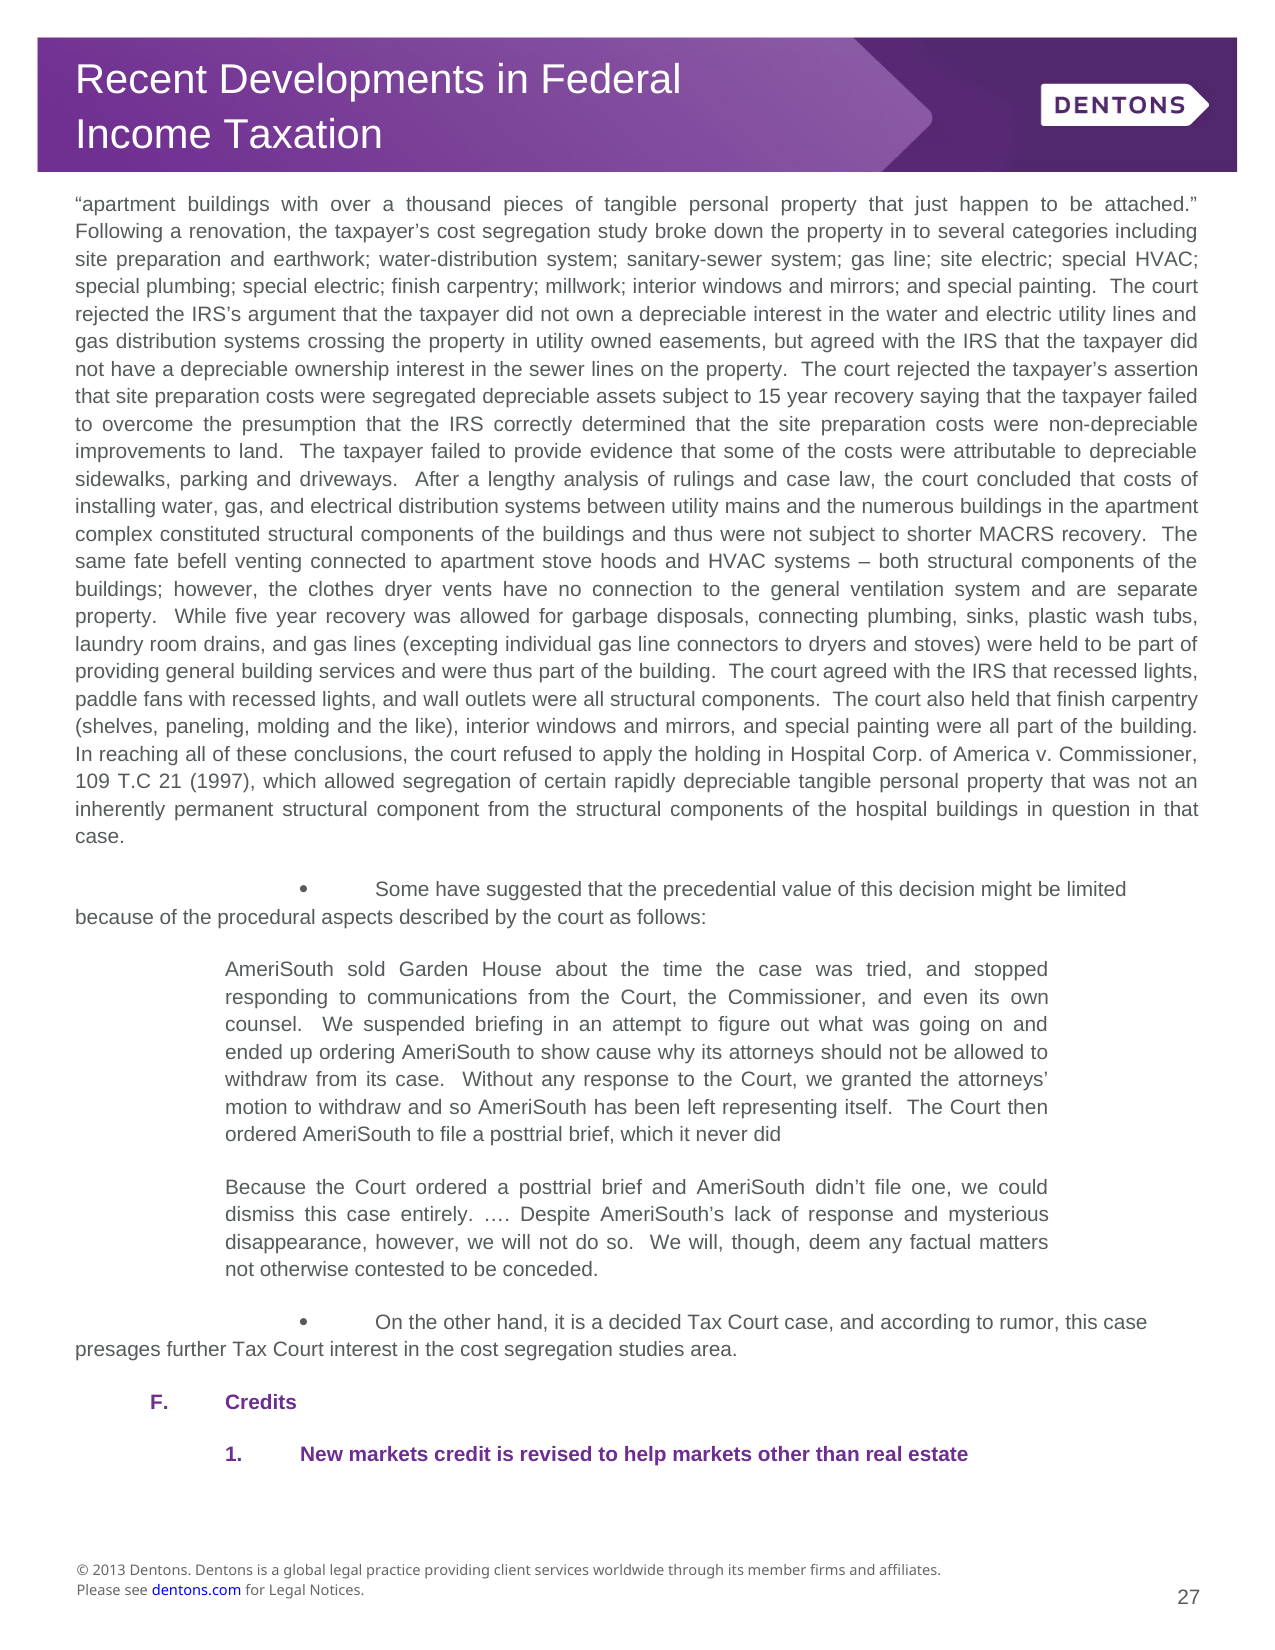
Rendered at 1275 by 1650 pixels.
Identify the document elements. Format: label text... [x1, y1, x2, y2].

picture [37, 37, 1238, 172]
subtitle Credits [75, 1389, 1200, 1413]
list Some have suggested that the precedential value of this decision might be limited because of the procedural aspects described by the court as follows: [75, 877, 1200, 928]
subtitle New markets credit is revised to help markets other than real estate [75, 1442, 1200, 1466]
text AmeriSouth sold Garden House about the time the case was tried, and stopped responding to communications from the Court, the Commissioner, and even its own counsel. We suspended briefing in an attempt to figure out what was going on and ended up ordering AmeriSouth to show cause why its attorneys should not be allowed to withdraw from its case. Without any response to the Court, we granted the attorneys’ motion to withdraw and so AmeriSouth has been left representing itself. The Court then ordered AmeriSouth to file a posttrial brief, which it never did [225, 957, 1050, 1146]
text Because the Court ordered a posttrial brief and AmeriSouth didn’t file one, we could dismiss this case entirely. …. Despite AmeriSouth’s lack of response and mysterious disappearance, however, we will not do so. We will, though, deem any factual matters not otherwise contested to be conceded. [225, 1174, 1050, 1281]
list On the other hand, it is a decided Tax Court case, and according to rumor, this case presages further Tax Court interest in the cost segregation studies area. [75, 1309, 1200, 1361]
